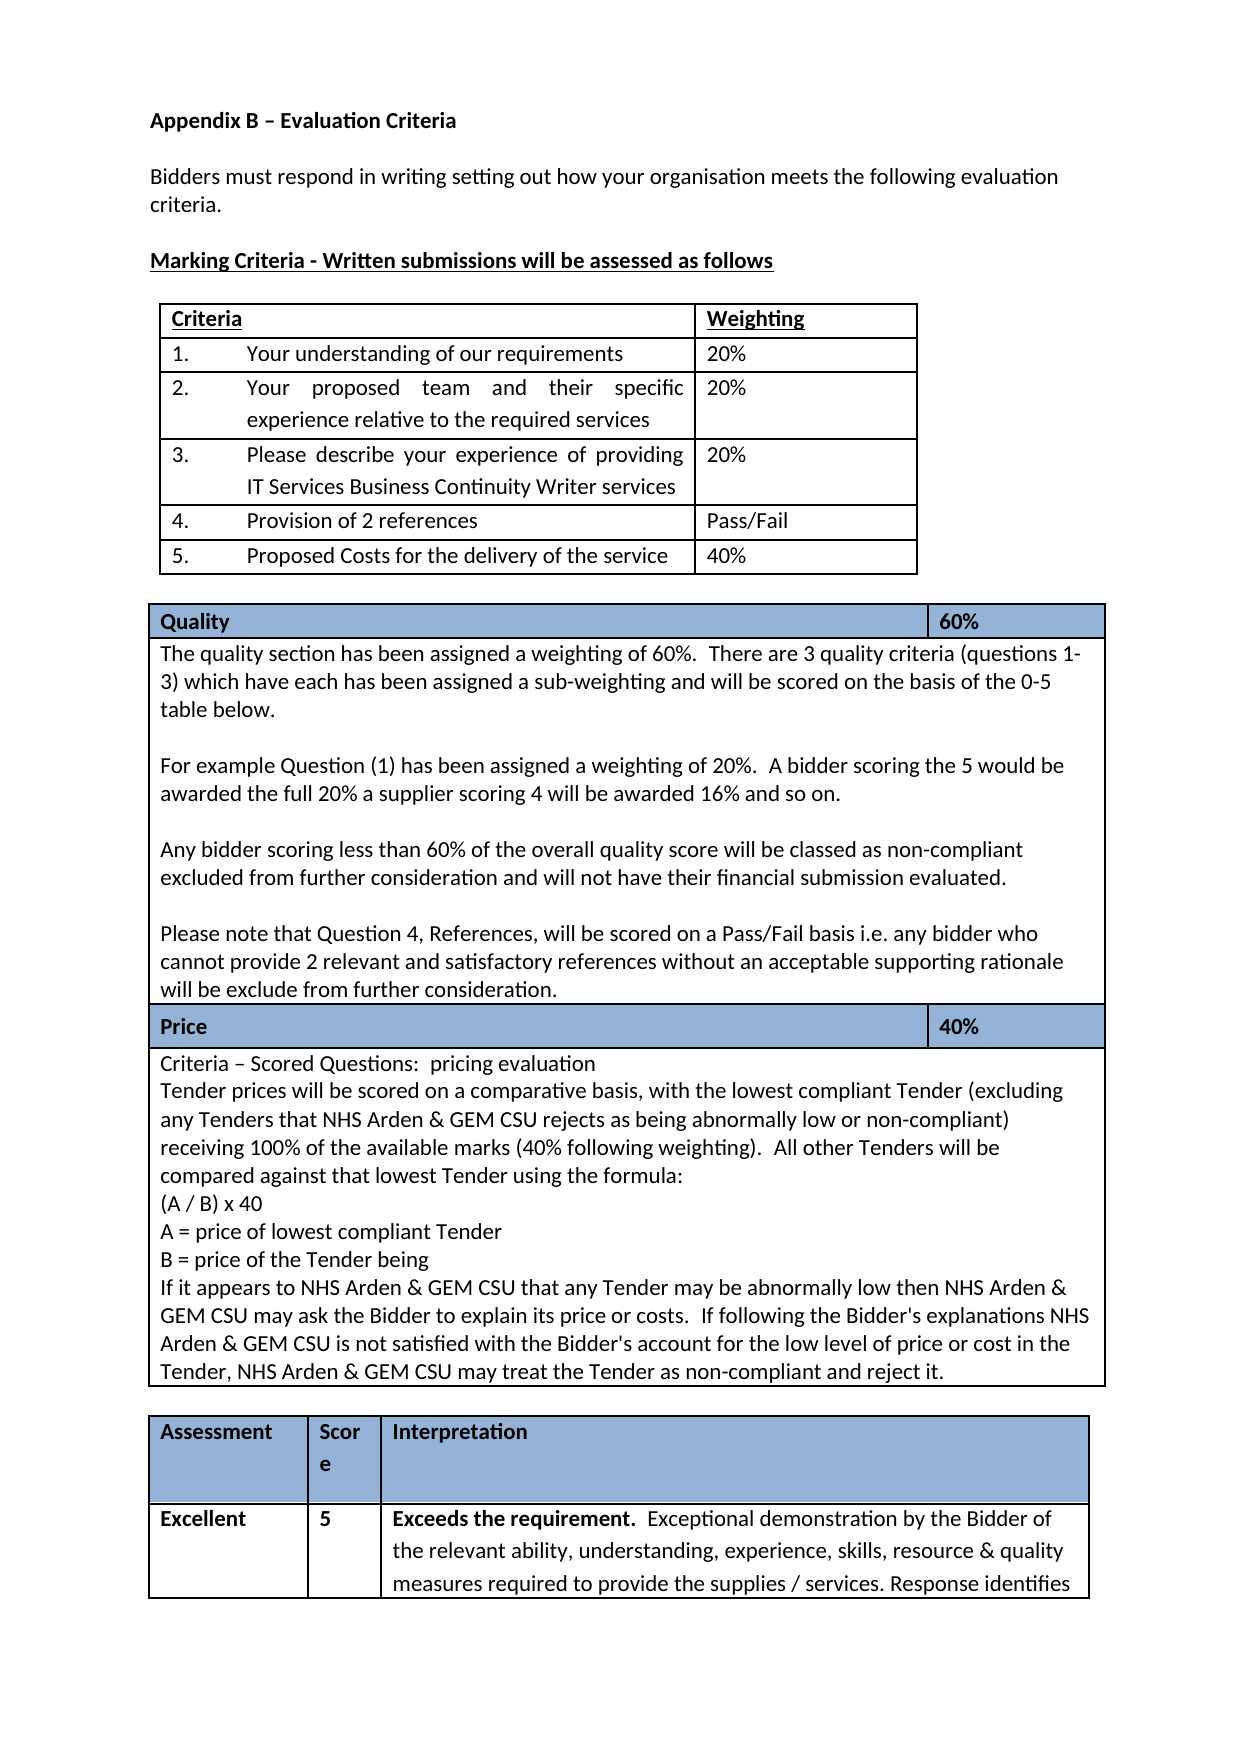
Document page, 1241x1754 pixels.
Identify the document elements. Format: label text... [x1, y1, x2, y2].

table_header Score [309, 1417, 380, 1502]
table_cell Please describe your experience of providing IT Services Business Continuity Writer services [161, 440, 694, 504]
table_header Quality [150, 605, 927, 637]
text Marking Criteria - Written submissions will be assessed as follows [150, 246, 1090, 274]
table_header 60% [929, 605, 1104, 637]
table_cell 40% [696, 541, 916, 573]
table_cell The quality section has been assigned a weighting of 60%. There are 3 quality criteria (questions 1-3) which have each has been assigned a sub-weighting and will be scored on the basis of the 0-5 table below. For example Question (1) has been assigned a weighting of 20%. A bidder scoring the 5 would be awarded the full 20% a supplier scoring 4 will be awarded 16% and so on. Any bidder scoring less than 60% of the overall quality score will be classed as non-compliant excluded from further consideration and will not have their financial submission evaluated. Please note that Question 4, References, will be scored on a Pass/Fail basis i.e. any bidder who cannot provide 2 relevant and satisfactory references without an acceptable supporting rationale will be exclude from further consideration. [150, 639, 1104, 1003]
table_cell 5 [309, 1505, 380, 1597]
table_cell Pass/Fail [696, 506, 916, 539]
table_header Assessment [150, 1417, 307, 1502]
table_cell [382, 1505, 1088, 1597]
table_cell 20% [696, 373, 916, 438]
table_header Interpretation [382, 1417, 1088, 1502]
table_cell Proposed Costs for the delivery of the service [161, 541, 694, 573]
table_cell Your understanding of our requirements [161, 339, 694, 371]
table_cell Provision of 2 references [161, 506, 694, 539]
table_cell 20% [696, 440, 916, 504]
table_cell Excellent [150, 1505, 307, 1597]
table_cell Price [150, 1005, 927, 1047]
table_header Criteria [161, 305, 694, 337]
table_cell 40% [929, 1005, 1104, 1047]
text Appendix B – Evaluation Criteria [150, 106, 1090, 134]
table_header Weighting [696, 305, 916, 337]
text Bidders must respond in writing setting out how your organisation meets the following evaluation criteria. [150, 162, 1090, 218]
table_cell Your proposed team and their specific experience relative to the required services [161, 373, 694, 438]
table_cell 20% [696, 339, 916, 371]
table_cell Criteria – Scored Questions: pricing evaluation Tender prices will be scored on a comparative basis, with the lowest compliant Tender (excluding any Tenders that NHS Arden & GEM CSU rejects as being abnormally low or non-compliant) receiving 100% of the available marks (40% following weighting). All other Tenders will be compared against that lowest Tender using the formula: (A / B) x 40 A = price of lowest compliant Tender B = price of the Tender being If it appears to NHS Arden & GEM CSU that any Tender may be abnormally low then NHS Arden & GEM CSU may ask the Bidder to explain its price or costs. If following the Bidder's explanations NHS Arden & GEM CSU is not satisfied with the Bidder's account for the low level of price or cost in the Tender, NHS Arden & GEM CSU may treat the Tender as non-compliant and reject it. [150, 1049, 1104, 1385]
